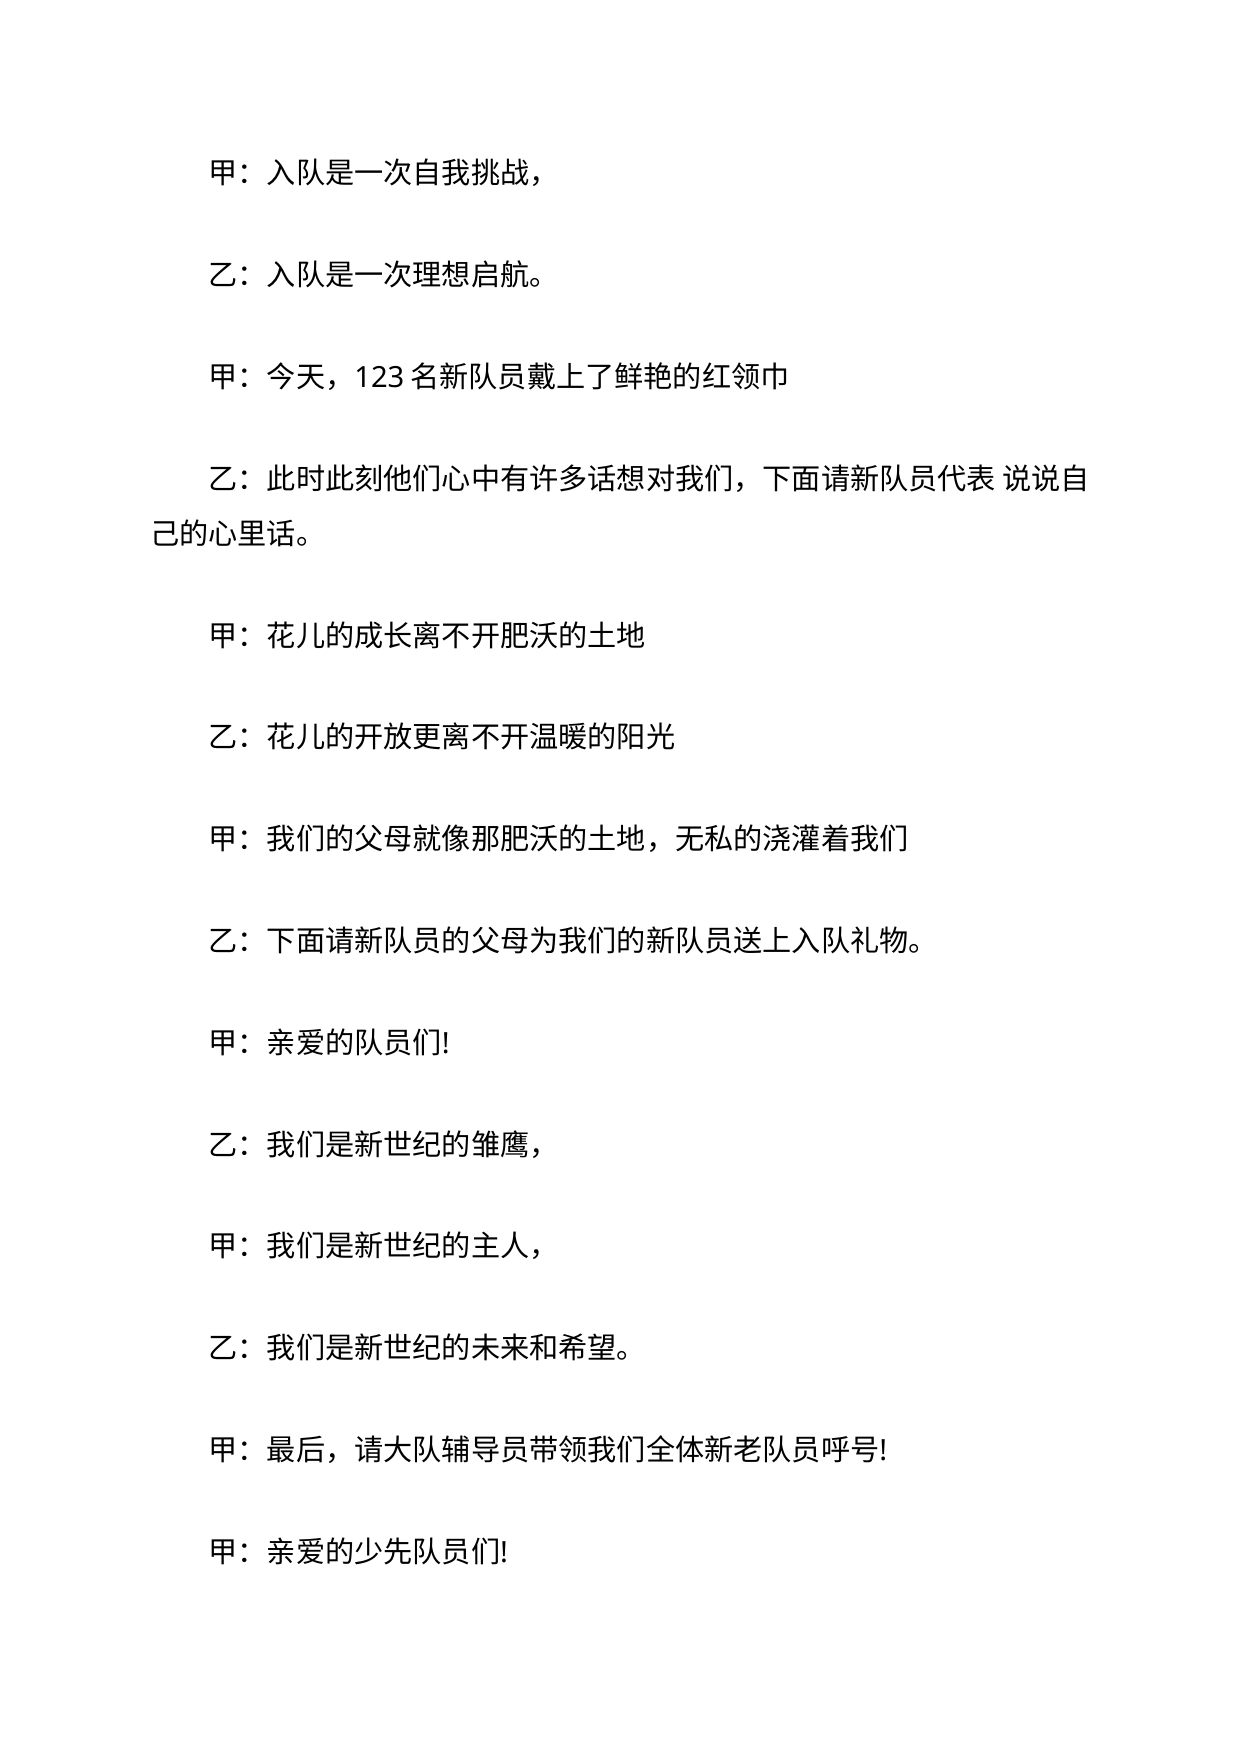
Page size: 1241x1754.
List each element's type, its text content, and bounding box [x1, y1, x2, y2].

text 甲：我们是新世纪的主人， [150, 1223, 1090, 1265]
text 乙：入队是一次理想启航。 [150, 252, 1090, 294]
text 乙：花儿的开放更离不开温暖的阳光 [150, 714, 1090, 756]
text 乙：我们是新世纪的未来和希望。 [150, 1325, 1090, 1367]
text 甲：亲爱的少先队员们! [150, 1528, 1090, 1571]
text 甲：入队是一次自我挑战， [150, 150, 1090, 192]
text 甲：我们的父母就像那肥沃的土地，无私的浇灌着我们 [150, 816, 1090, 858]
text 乙：我们是新世纪的雏鹰， [150, 1121, 1090, 1163]
text 甲：最后，请大队辅导员带领我们全体新老队员呼号! [150, 1427, 1090, 1469]
text 甲：花儿的成长离不开肥沃的土地 [150, 612, 1090, 654]
text 乙：下面请新队员的父母为我们的新队员送上入队礼物。 [150, 917, 1090, 960]
text 甲：亲爱的队员们! [150, 1019, 1090, 1062]
text 乙：此时此刻他们心中有许多话想对我们，下面请新队员代表 说说自己的心里话。 [150, 456, 1090, 553]
text 甲：今天，123名新队员戴上了鲜艳的红领巾 [150, 353, 1090, 396]
